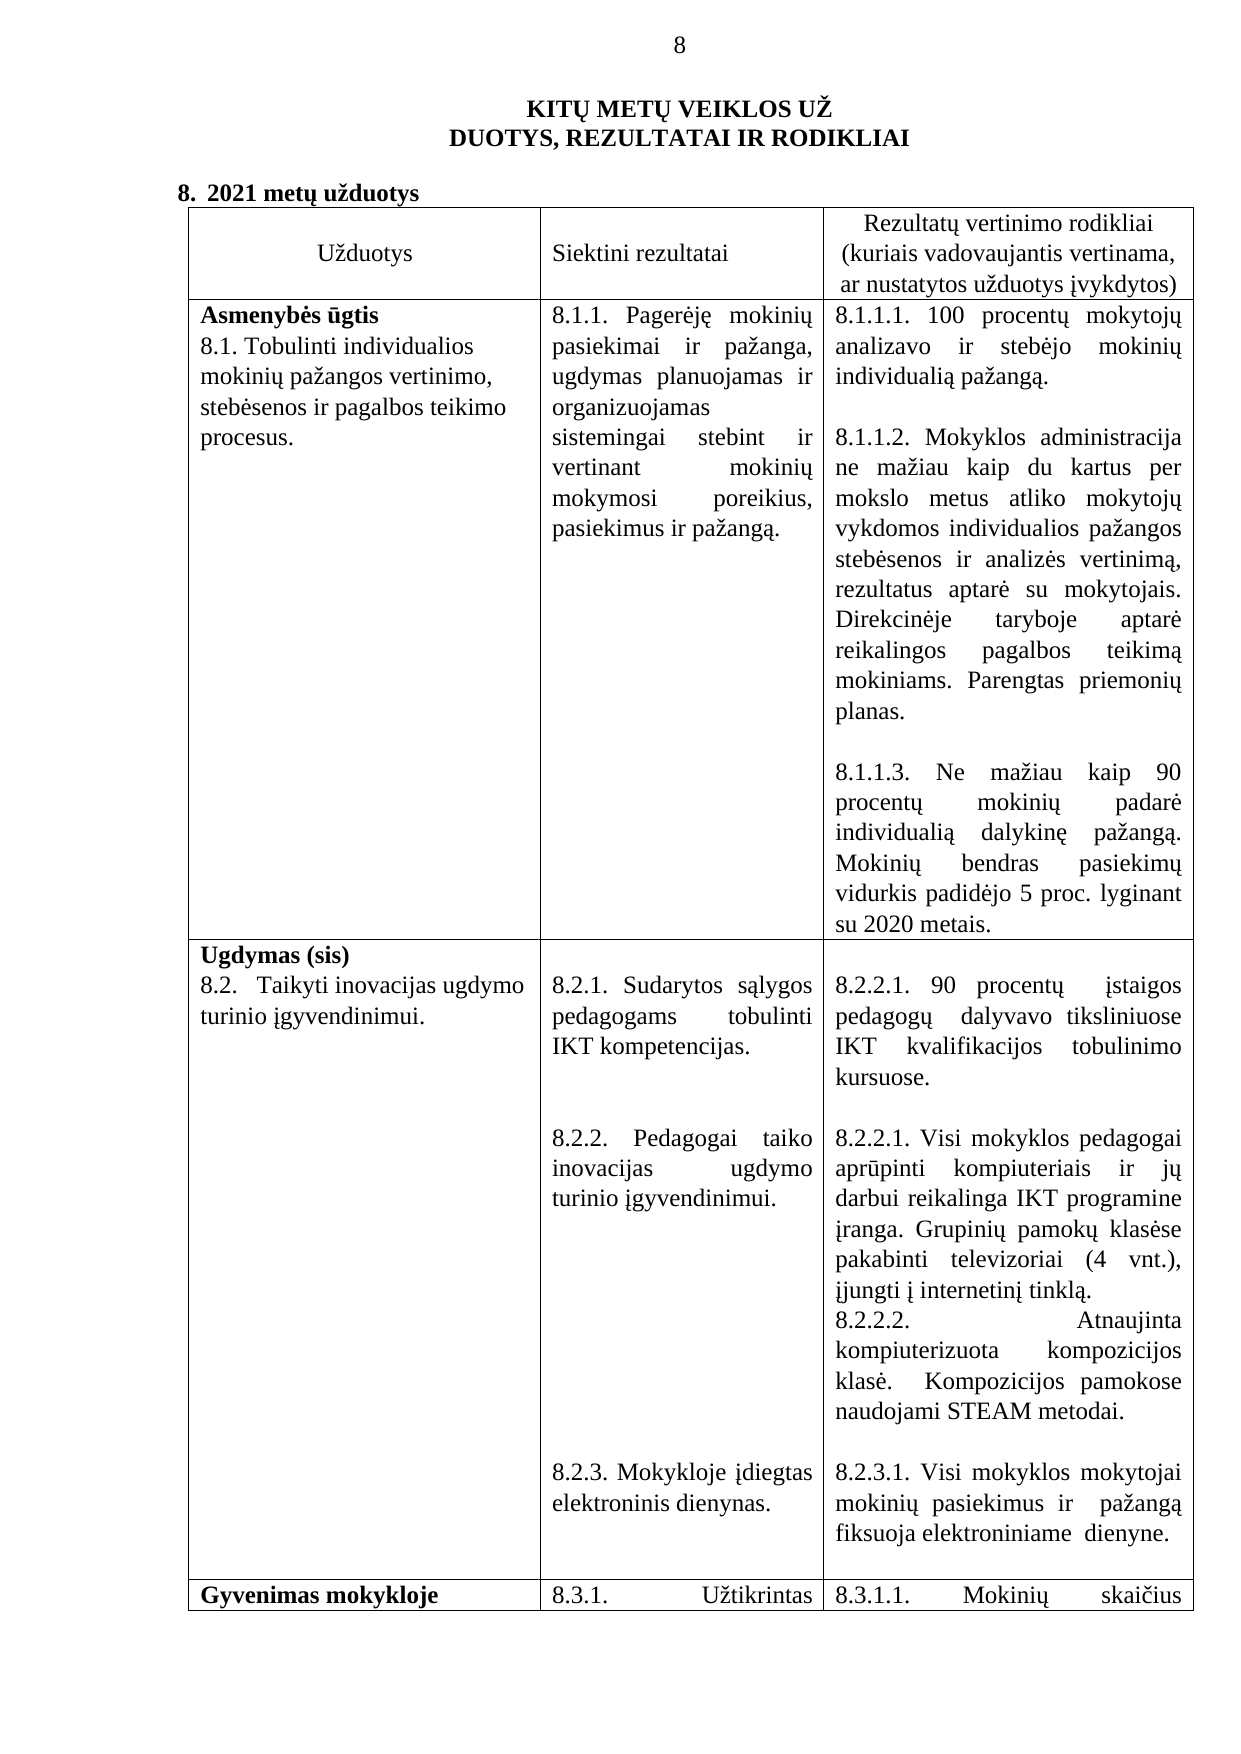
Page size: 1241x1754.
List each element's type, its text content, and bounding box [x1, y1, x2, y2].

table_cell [189, 1580, 540, 1610]
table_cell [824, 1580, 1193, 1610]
table_cell Ugdymas (sis) 8.2. Taikyti inovacijas ugdymo turinio įgyvendinimui. [189, 940, 540, 1579]
table_cell 8.2.1. Sudarytos sąlygos pedagogams tobulinti IKT kompetencijas. 8.2.2. Pedagogai taiko inovacijas ugdymo turinio įgyvendinimui. 8.2.3. Mokykloje įdiegtas elektroninis dienynas. [541, 940, 823, 1579]
table_header Užduotys [189, 208, 540, 299]
table_cell 8.2.2.1. 90 procentų įstaigos pedagogų dalyvavo tiksliniuose IKT kvalifikacijos tobulinimo kursuose. 8.2.2.1. Visi mokyklos pedagogai aprūpinti kompiuteriais ir jų darbui reikalinga IKT programine įranga. Grupinių pamokų klasėse pakabinti televizoriai (4 vnt.), įjungti į internetinį tinklą. 8.2.2.2. Atnaujinta kompiuterizuota kompozicijos klasė. Kompozicijos pamokose naudojami STEAM metodai. 8.2.3.1. Visi mokyklos mokytojai mokinių pasiekimus ir pažangą fiksuoja elektroniniame dienyne. [824, 940, 1193, 1579]
text KITŲ METŲ VEIKLOS UŽ [177, 94, 1182, 123]
table_cell 8.1.1.1. 100 procentų mokytojų analizavo ir stebėjo mokinių individualią pažangą. 8.1.1.2. Mokyklos administracija ne mažiau kaip du kartus per mokslo metus atliko mokytojų vykdomos individualios pažangos stebėsenos ir analizės vertinimą, rezultatus aptarė su mokytojais. Direkcinėje taryboje aptarė reikalingos pagalbos teikimą mokiniams. Parengtas priemonių planas. 8.1.1.3. Ne mažiau kaip 90 procentų mokinių padarė individualią dalykinę pažangą. Mokinių bendras pasiekimų vidurkis padidėjo 5 proc. lyginant su 2020 metais. [824, 300, 1193, 939]
text 8. 2021 metų užduotys [177, 178, 1182, 207]
table_cell Asmenybės ūgtis 8.1. Tobulinti individualios mokinių pažangos vertinimo, stebėsenos ir pagalbos teikimo procesus. [189, 300, 540, 939]
table_header Siektini rezultatai [541, 208, 823, 299]
text DUOTYS, REZULTATAI IR RODIKLIAI [177, 123, 1182, 152]
table_header Rezultatų vertinimo rodikliai (kuriais vadovaujantis vertinama, ar nustatytos užduotys įvykdytos) [824, 208, 1193, 299]
table_cell 8.1.1. Pagerėję mokinių pasiekimai ir pažanga, ugdymas planuojamas ir organizuojamas sistemingai stebint ir vertinant mokinių mokymosi poreikius, pasiekimus ir pažangą. [541, 300, 823, 939]
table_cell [541, 1580, 823, 1610]
